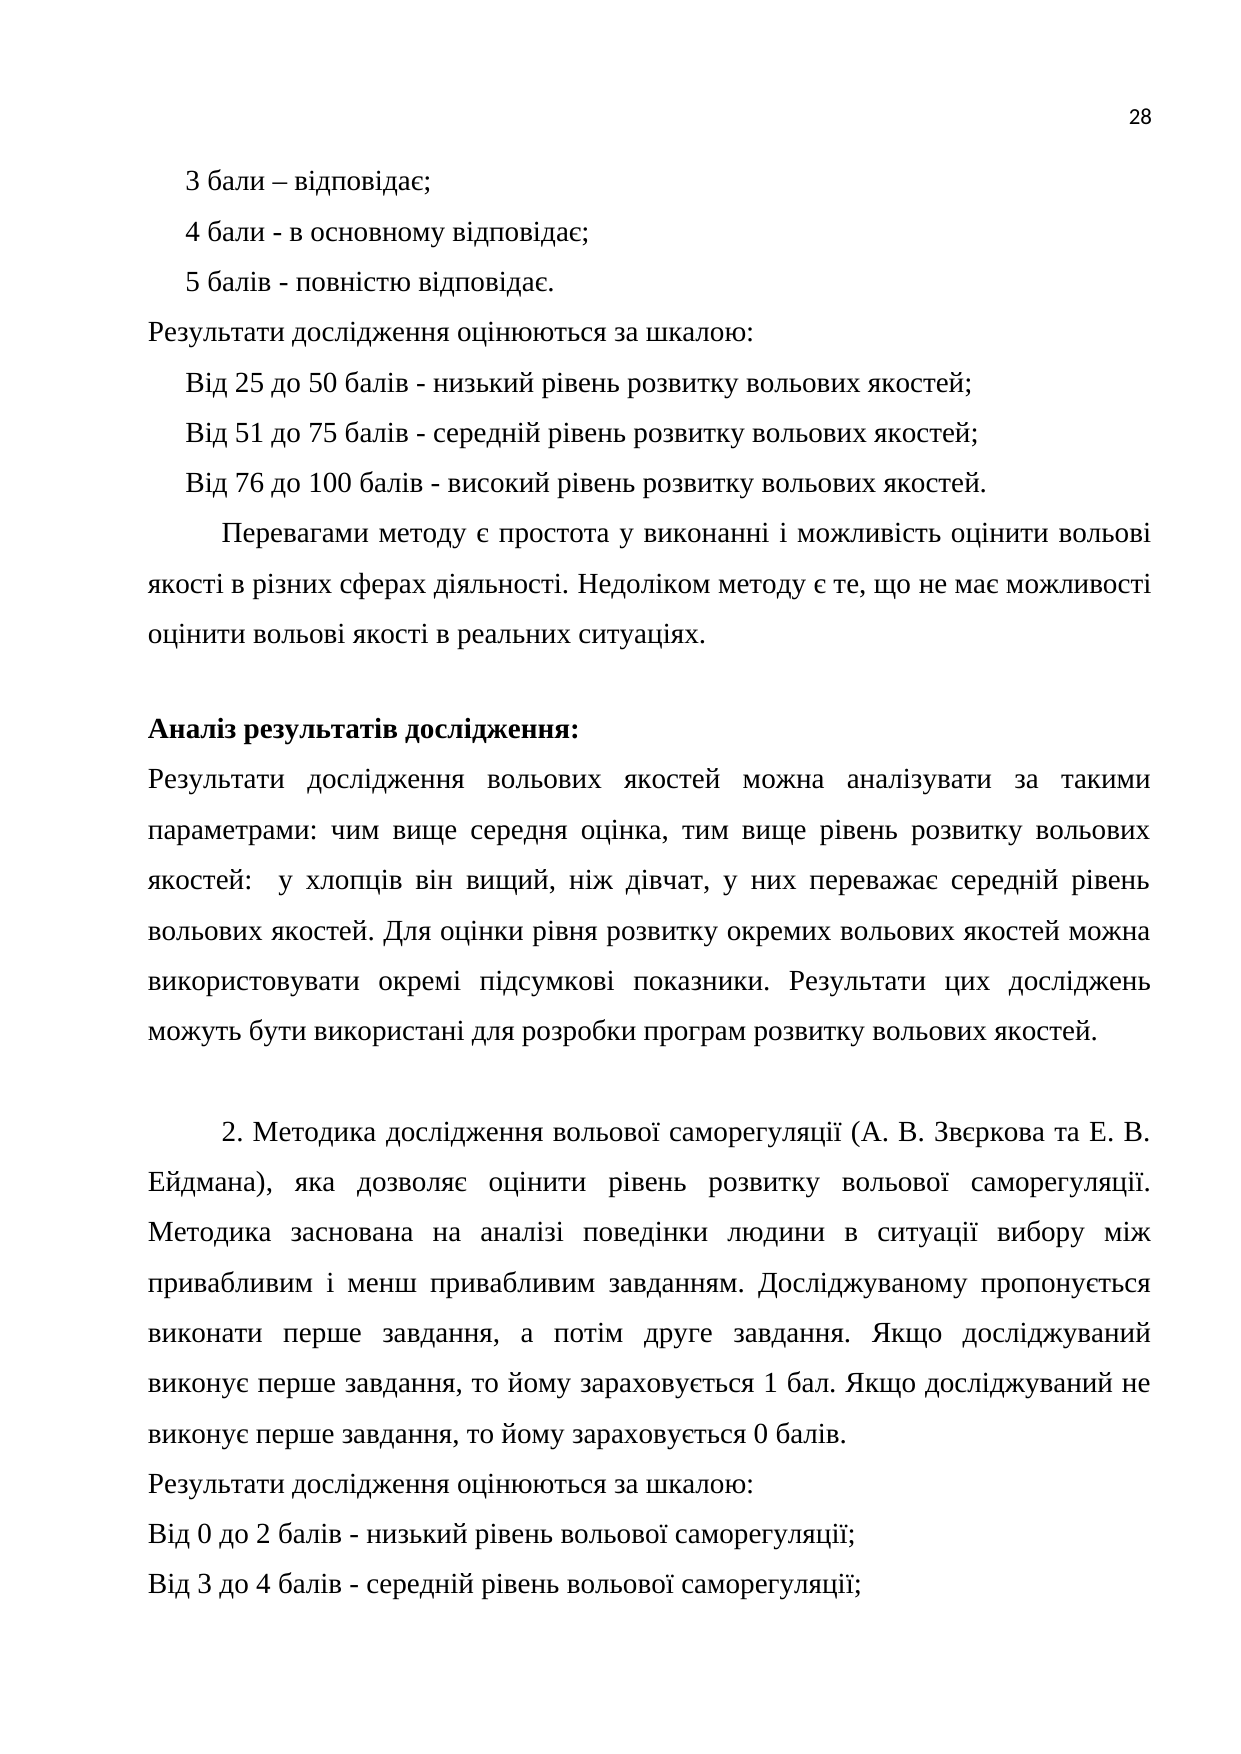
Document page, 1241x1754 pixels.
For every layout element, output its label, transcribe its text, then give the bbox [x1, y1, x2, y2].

text Від 0 до 2 балів - низький рівень вольової саморегуляції; [148, 1516, 1152, 1550]
text Від 51 до 75 балів - середній рівень розвитку вольових якостей; [185, 415, 1152, 448]
text Результати дослідження вольових якостей можна аналізувати за такими параметрами: чим вище середня оцінка, тим вище рівень розвитку вольових якостей: у хлопців він вищий, ніж дівчат, у них переважає середній рівень вольових якостей. Для оцінки рівня розвитку окремих вольових якостей можна використовувати окремі підсумкові показники. Результати цих досліджень можуть бути використані для розробки програм розвитку вольових якостей. [148, 762, 1152, 1047]
text Від 3 до 4 балів - середній рівень вольової саморегуляції; [148, 1567, 1152, 1600]
text Перевагами методу є простота у виконанні і можливість оцінити вольові якості в різних сферах діяльності. Недоліком методу є те, що не має можливості оцінити вольові якості в реальних ситуаціях. [148, 516, 1152, 650]
text Результати дослідження оцінюються за шкалою: [148, 314, 1152, 348]
text Аналіз результатів дослідження: [148, 711, 1152, 745]
text Результати дослідження оцінюються за шкалою: [148, 1466, 1152, 1499]
text Від 25 до 50 балів - низький рівень розвитку вольових якостей; [185, 365, 1152, 398]
text Від 76 до 100 балів - високий рівень розвитку вольових якостей. [185, 465, 1152, 499]
text 5 балів - повністю відповідає. [185, 264, 1152, 298]
text 4 бали - в основному відповідає; [185, 214, 1152, 247]
text 3 бали – відповідає; [185, 163, 1152, 197]
text 2. Методика дослідження вольової саморегуляції (А. В. Звєркова та Е. В. Ейдмана), яка дозволяє оцінити рівень розвитку вольової саморегуляції. Методика заснована на аналізі поведінки людини в ситуації вибору між привабливим і менш привабливим завданням. Досліджуваному пропонується виконати перше завдання, а потім друге завдання. Якщо досліджуваний виконує перше завдання, то йому зараховується 1 бал. Якщо досліджуваний не виконує перше завдання, то йому зараховується 0 балів. [148, 1114, 1152, 1449]
